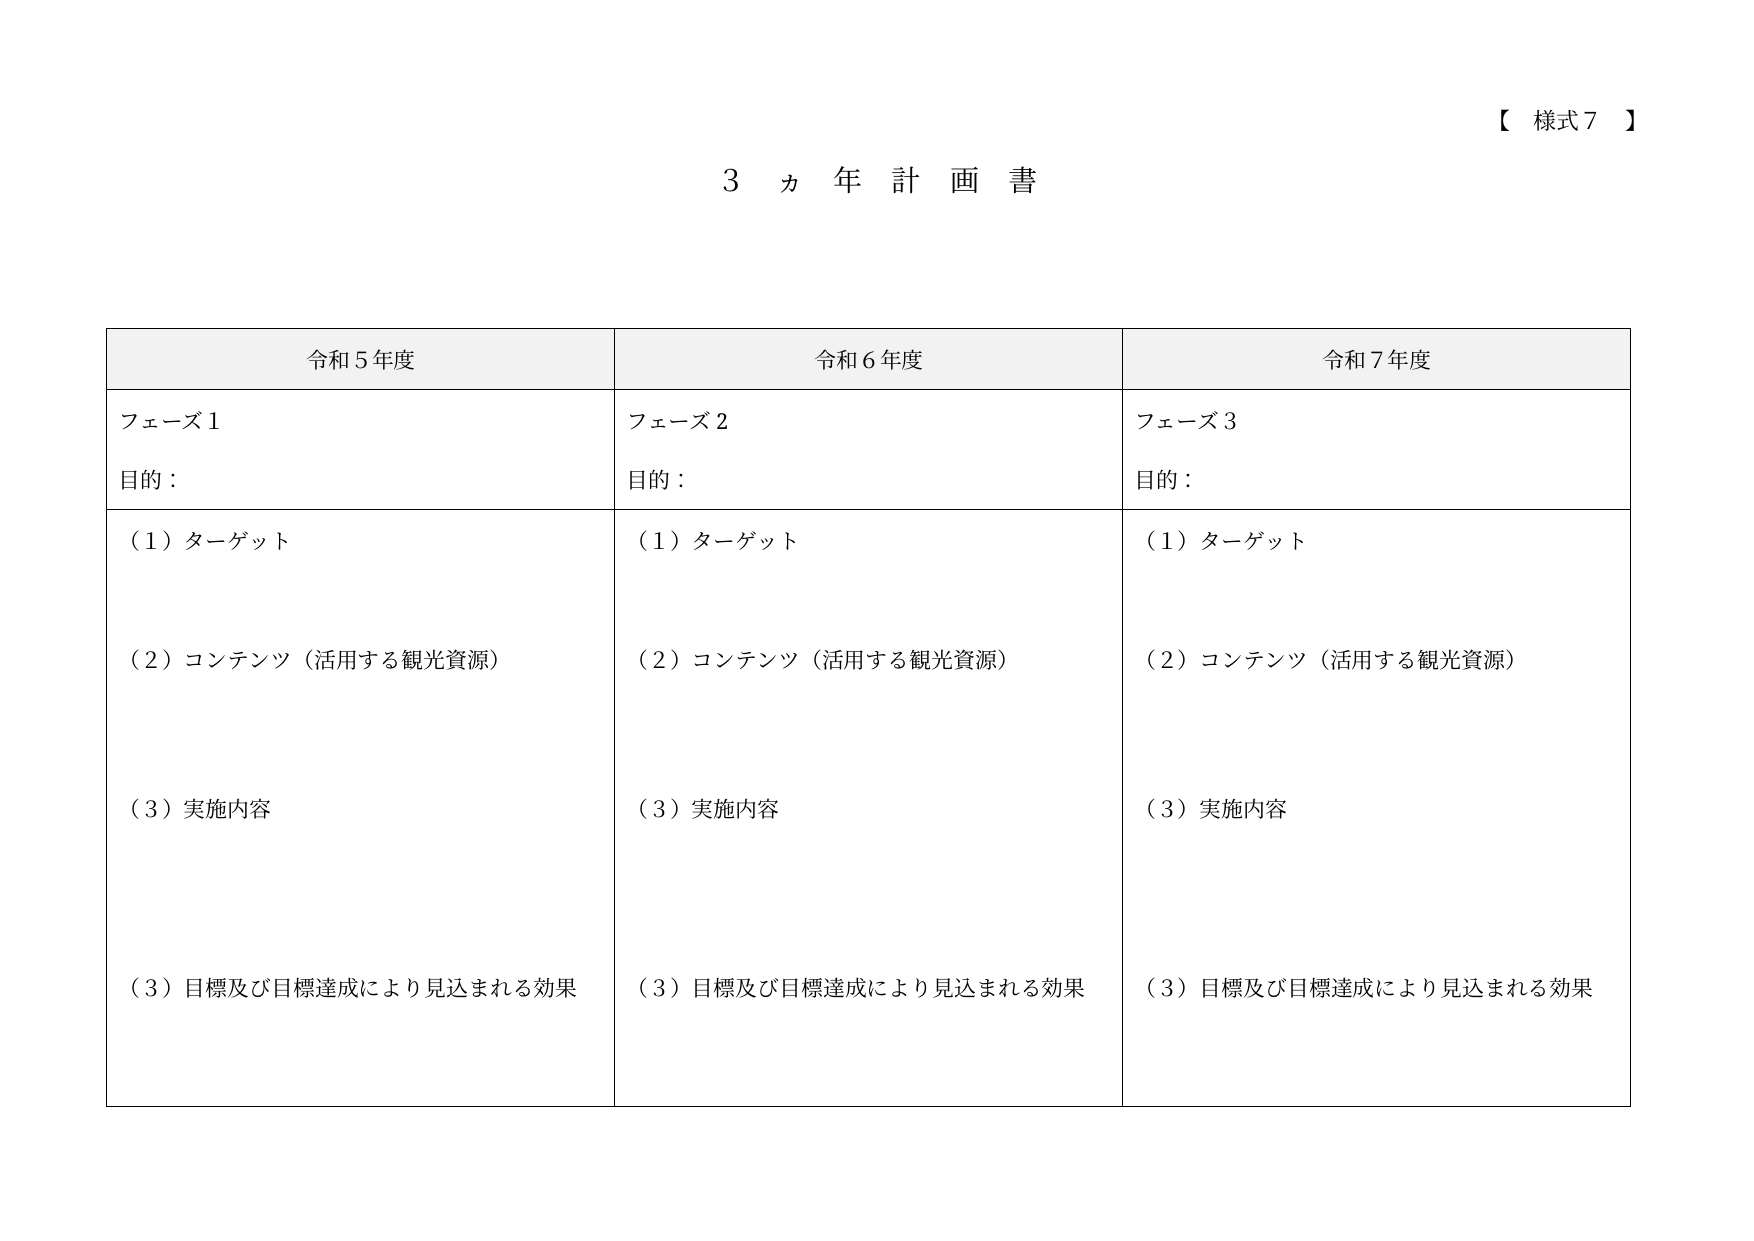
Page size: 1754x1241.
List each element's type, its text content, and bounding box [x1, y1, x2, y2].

table_header 令和６年度 [615, 329, 1122, 389]
table_cell フェーズ2 目的： [615, 390, 1122, 509]
table_cell フェーズ３ 目的： [1123, 390, 1630, 509]
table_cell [107, 510, 614, 1106]
table_cell フェーズ１ 目的： [107, 390, 614, 509]
text 【 様式７ 】 [106, 90, 1648, 149]
text ３ ヵ 年 計 画 書 [106, 149, 1648, 209]
table_header 令和５年度 [107, 329, 614, 389]
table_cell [615, 510, 1122, 1106]
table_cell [1123, 510, 1630, 1106]
table_header 令和７年度 [1123, 329, 1630, 389]
